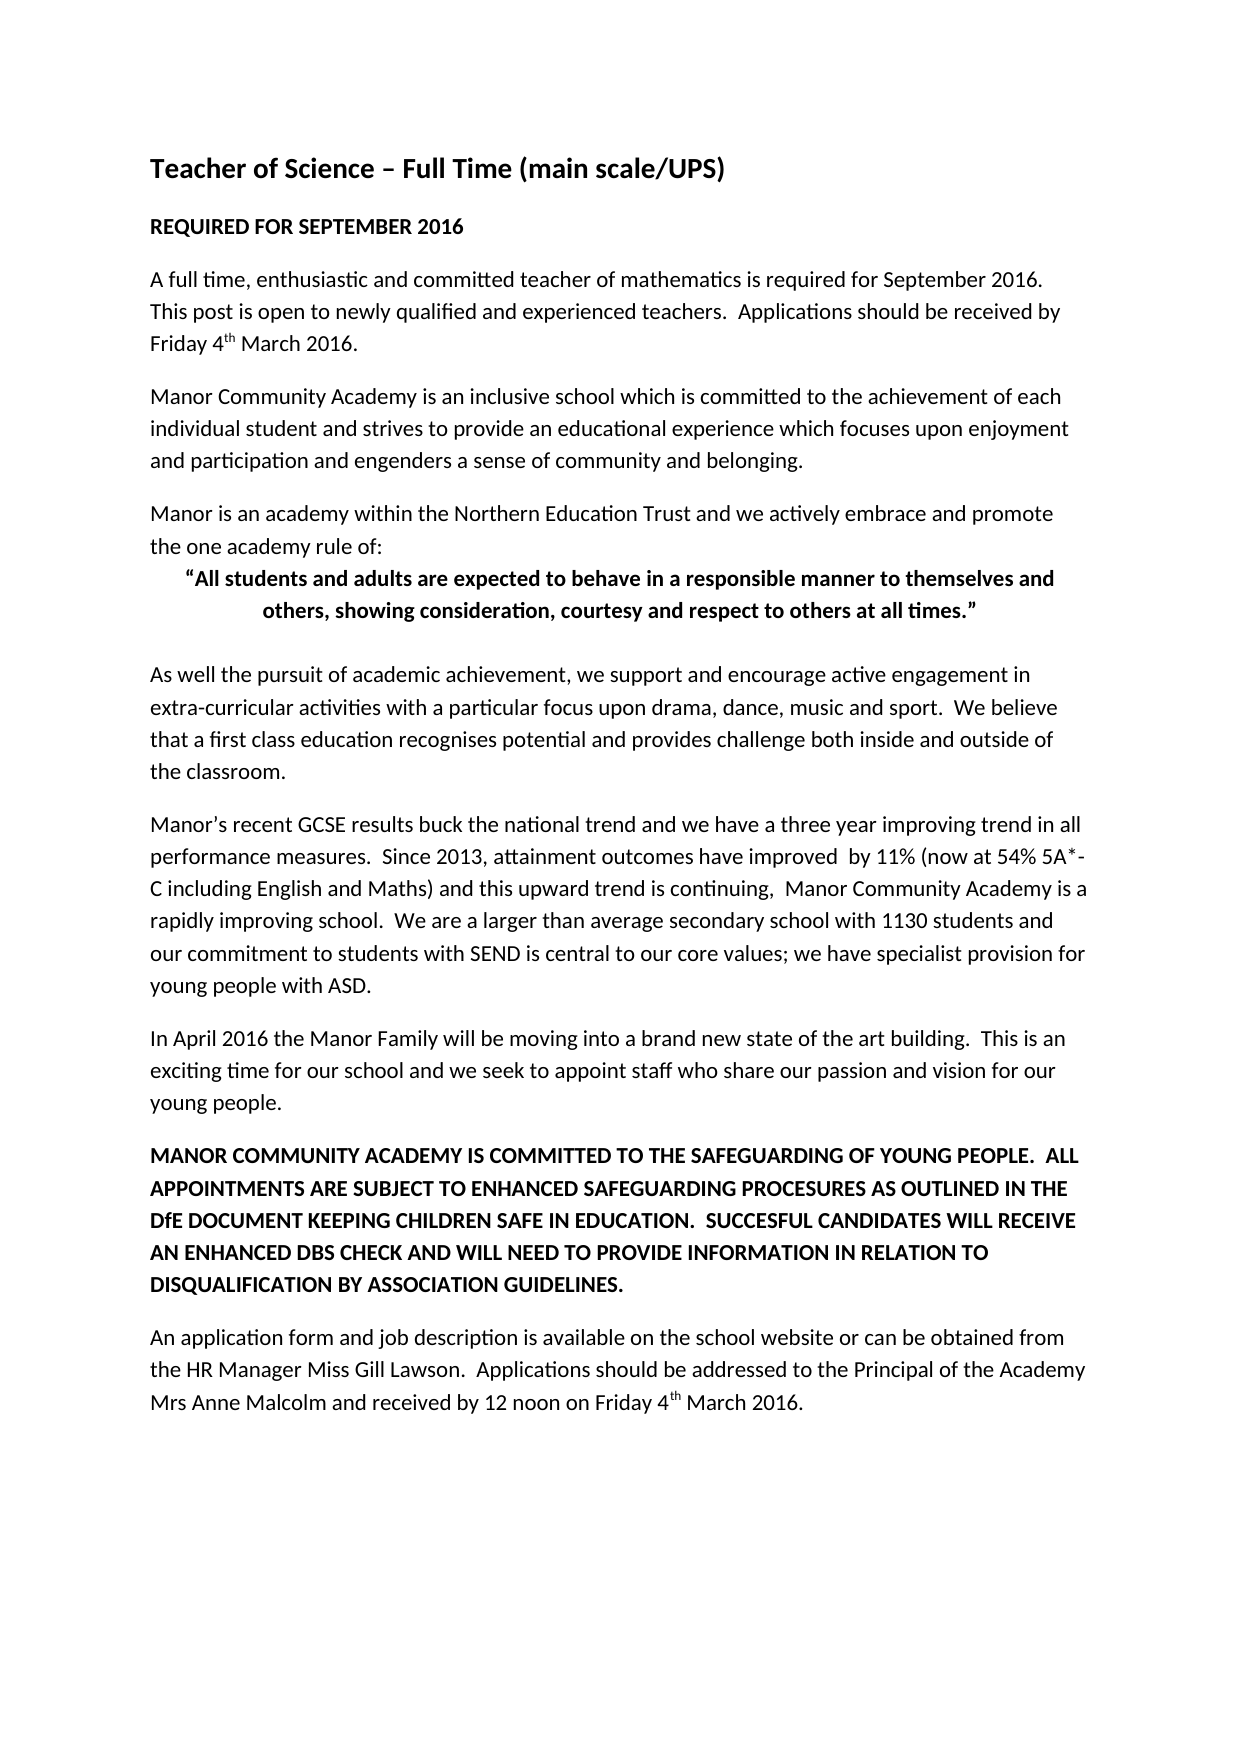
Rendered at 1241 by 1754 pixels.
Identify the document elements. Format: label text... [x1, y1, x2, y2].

text As well the pursuit of academic achievement, we support and encourage active engagement in extra-curricular activities with a particular focus upon drama, dance, music and sport. We believe that a first class education recognises potential and provides challenge both inside and outside of the classroom. [150, 661, 1090, 785]
text MANOR COMMUNITY ACADEMY IS COMMITTED TO THE SAFEGUARDING OF YOUNG PEOPLE. ALL APPOINTMENTS ARE SUBJECT TO ENHANCED SAFEGUARDING PROCESURES AS OUTLINED IN THE DfE DOCUMENT KEEPING CHILDREN SAFE IN EDUCATION. SUCCESFUL CANDIDATES WILL RECEIVE AN ENHANCED DBS CHECK AND WILL NEED TO PROVIDE INFORMATION IN RELATION TO DISQUALIFICATION BY ASSOCIATION GUIDELINES. [150, 1141, 1090, 1298]
text REQUIRED FOR SEPTEMBER 2016 [150, 212, 1090, 240]
text A full time, enthusiastic and committed teacher of mathematics is required for September 2016. This post is open to newly qualified and experienced teachers. Applications should be received by Friday 4th March 2016. [150, 265, 1090, 357]
text An application form and job description is available on the school website or can be obtained from the HR Manager Miss Gill Lawson. Applications should be addressed to the Principal of the Academy Mrs Anne Malcolm and received by 12 noon on Friday 4th March 2016. [150, 1323, 1090, 1416]
text Manor Community Academy is an inclusive school which is committed to the achievement of each individual student and strives to provide an educational experience which focuses upon enjoyment and participation and engenders a sense of community and belonging. [150, 382, 1090, 474]
text Manor is an academy within the Northern Education Trust and we actively embrace and promote the one academy rule of: [150, 499, 1090, 560]
text Teacher of Science – Full Time (main scale/UPS) [150, 150, 1090, 186]
text In April 2016 the Manor Family will be moving into a brand new state of the art building. This is an exciting time for our school and we seek to appoint staff who share our passion and vision for our young people. [150, 1024, 1090, 1116]
text Manor’s recent GCSE results buck the national trend and we have a three year improving trend in all performance measures. Since 2013, attainment outcomes have improved by 11% (now at 54% 5A*-C including English and Maths) and this upward trend is continuing, Manor Community Academy is a rapidly improving school. We are a larger than average secondary school with 1130 students and our commitment to students with SEND is central to our core values; we have specialist provision for young people with ASD. [150, 810, 1090, 999]
text “All students and adults are expected to behave in a responsible manner to themselves and others, showing consideration, courtesy and respect to others at all times.” [150, 564, 1090, 624]
